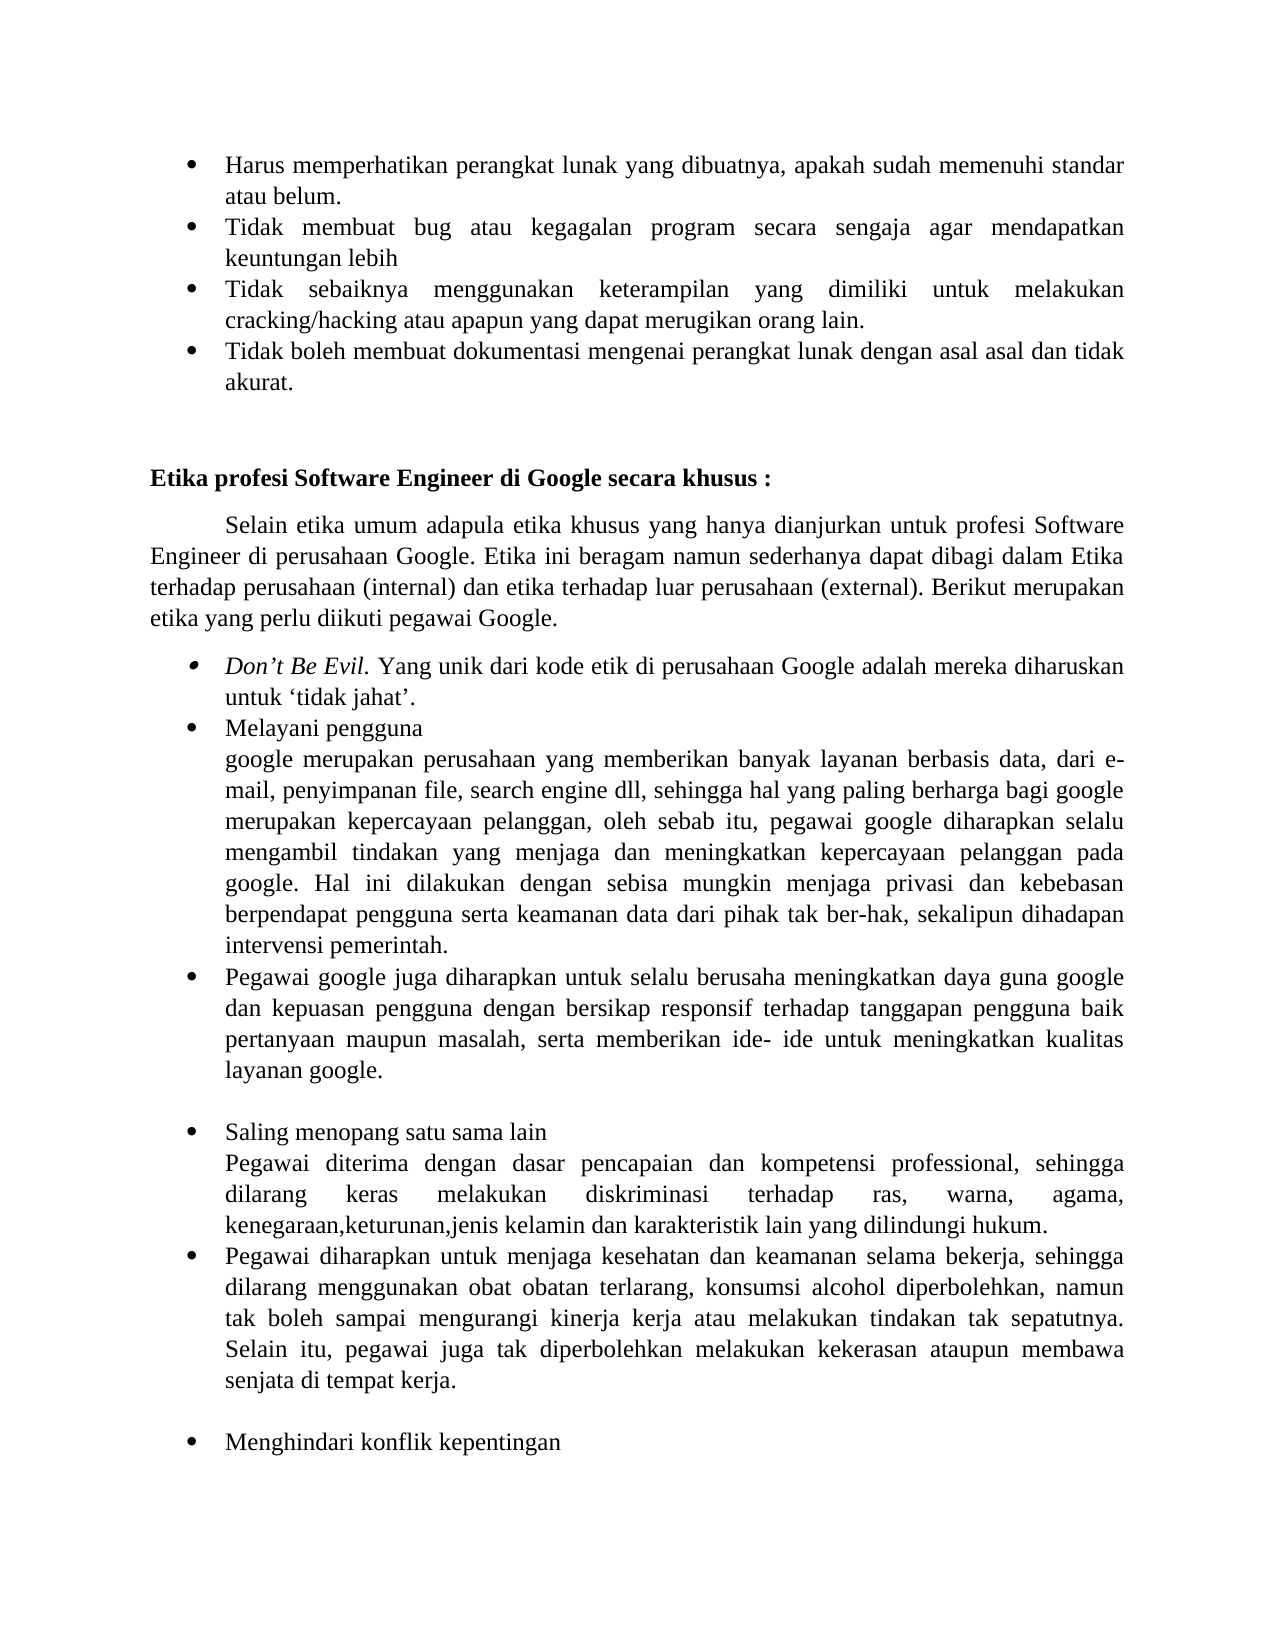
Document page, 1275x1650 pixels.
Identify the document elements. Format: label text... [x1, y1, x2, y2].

list Tidak boleh membuat dokumentasi mengenai perangkat lunak dengan asal asal dan tidak akurat. [187, 336, 1125, 396]
list Melayani pengguna [187, 713, 1125, 742]
text Etika profesi Software Engineer di Google secara khusus : [150, 463, 1125, 491]
list Saling menopang satu sama lain [187, 1117, 1125, 1146]
list Pegawai diterima dengan dasar pencapaian dan kompetensi professional, sehingga dilarang keras melakukan diskriminasi terhadap ras, warna, agama, kenegaraan,keturunan,jenis kelamin dan karakteristik lain yang dilindungi hukum. [225, 1148, 1125, 1239]
list Don’t Be Evil. Yang unik dari kode etik di perusahaan Google adalah mereka diharuskan untuk ‘tidak jahat’. [187, 651, 1125, 711]
list Pegawai diharapkan untuk menjaga kesehatan dan keamanan selama bekerja, sehingga dilarang menggunakan obat obatan terlarang, konsumsi alcohol diperbolehkan, namun tak boleh sampai mengurangi kinerja kerja atau melakukan tindakan tak sepatutnya. Selain itu, pegawai juga tak diperbolehkan melakukan kekerasan ataupun membawa senjata di tempat kerja. [187, 1241, 1125, 1394]
list Tidak membuat bug atau kegagalan program secara sengaja agar mendapatkan keuntungan lebih [187, 212, 1125, 272]
list Pegawai google juga diharapkan untuk selalu berusaha meningkatkan daya guna google dan kepuasan pengguna dengan bersikap responsif terhadap tanggapan pengguna baik pertanyaan maupun masalah, serta memberikan ide- ide untuk meningkatkan kualitas layanan google. [187, 962, 1125, 1083]
text Selain etika umum adapula etika khusus yang hanya dianjurkan untuk profesi Software Engineer di perusahaan Google. Etika ini beragam namun sederhanya dapat dibagi dalam Etika terhadap perusahaan (internal) dan etika terhadap luar perusahaan (external). Berikut merupakan etika yang perlu diikuti pegawai Google. [150, 510, 1125, 632]
list Harus memperhatikan perangkat lunak yang dibuatnya, apakah sudah memenuhi standar atau belum. [187, 150, 1125, 210]
list Menghindari konflik kepentingan [187, 1427, 1125, 1456]
list Tidak sebaiknya menggunakan keterampilan yang dimiliki untuk melakukan cracking/hacking atau apapun yang dapat merugikan orang lain. [187, 274, 1125, 334]
list google merupakan perusahaan yang memberikan banyak layanan berbasis data, dari e-mail, penyimpanan file, search engine dll, sehingga hal yang paling berharga bagi google merupakan kepercayaan pelanggan, oleh sebab itu, pegawai google diharapkan selalu mengambil tindakan yang menjaga dan meningkatkan kepercayaan pelanggan pada google. Hal ini dilakukan dengan sebisa mungkin menjaga privasi dan kebebasan berpendapat pengguna serta keamanan data dari pihak tak ber-hak, sekalipun dihadapan intervensi pemerintah. [225, 744, 1125, 959]
